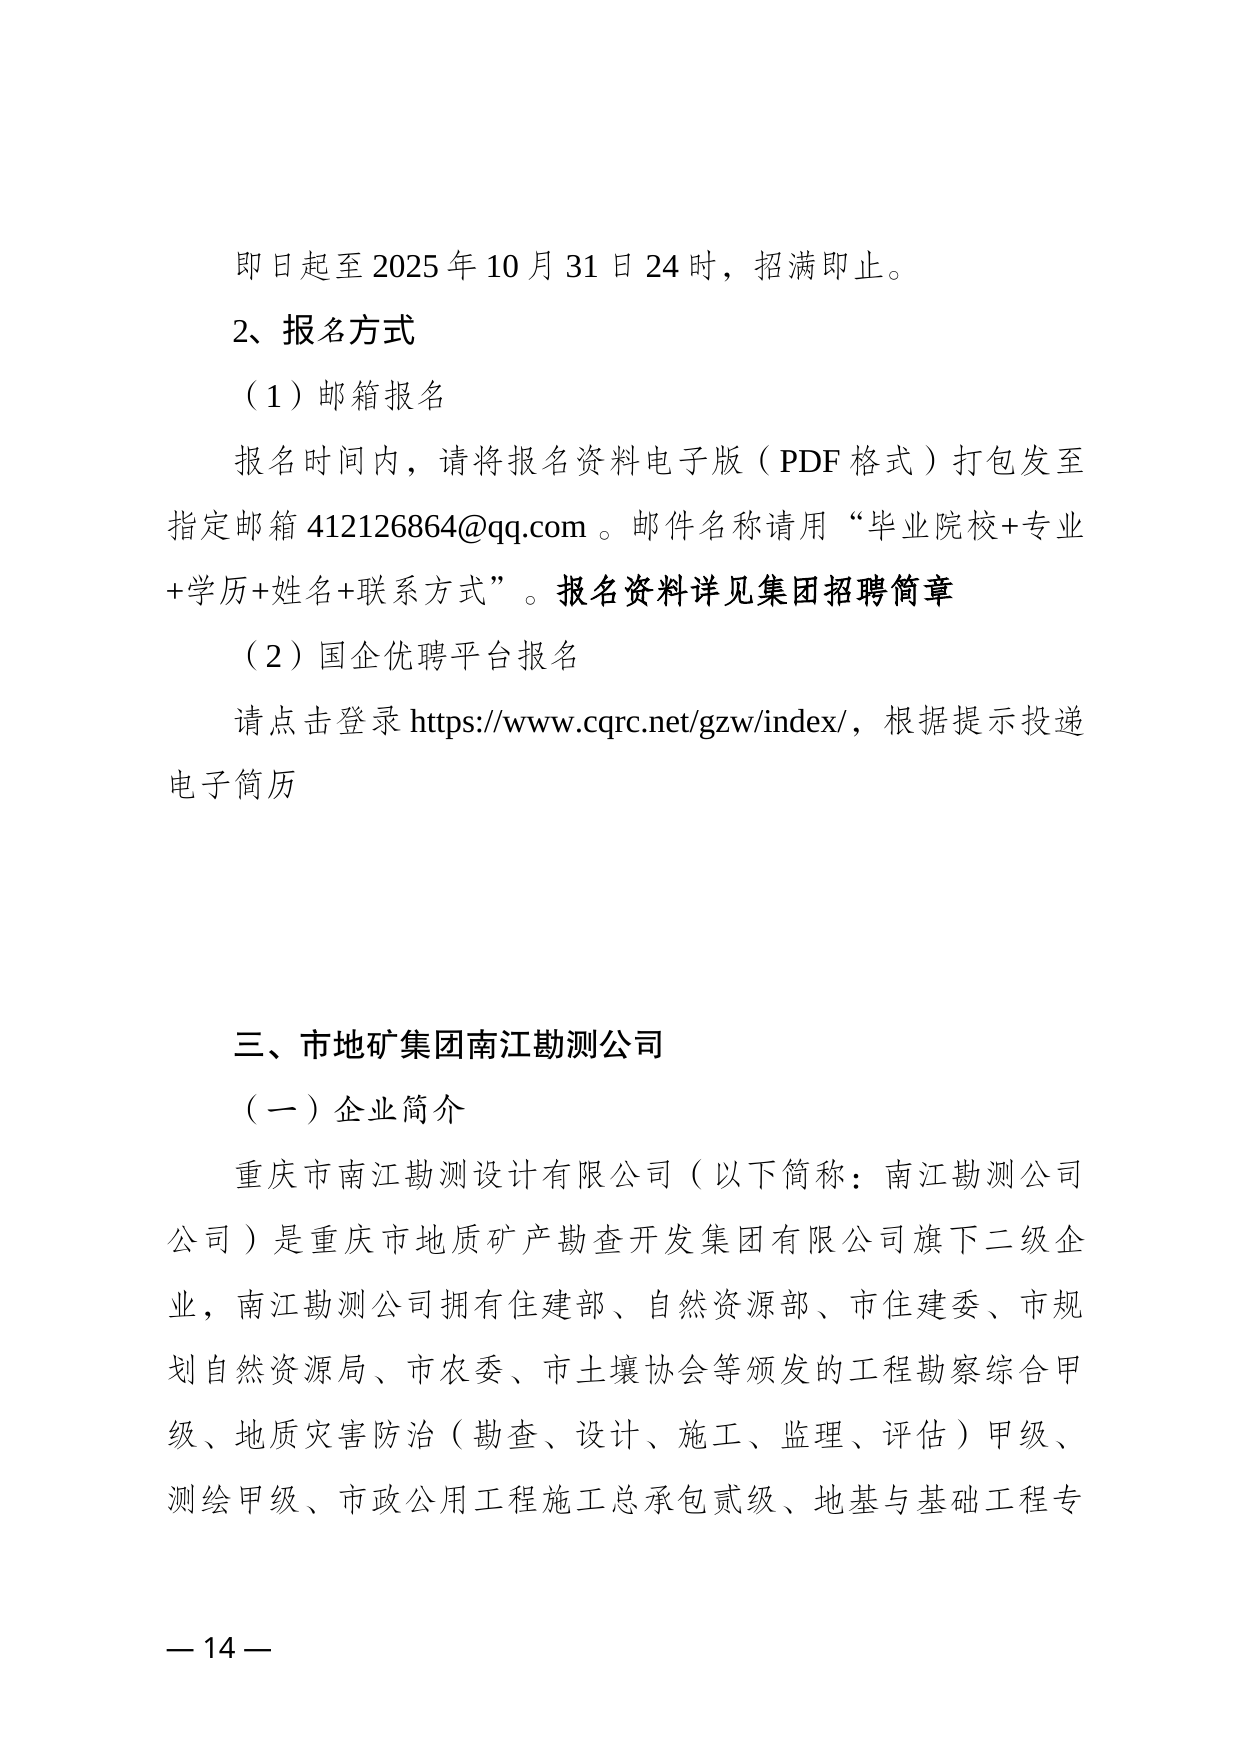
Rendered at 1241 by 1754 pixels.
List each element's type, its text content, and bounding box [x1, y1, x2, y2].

text 报名时间内，请将报名资料电子版（PDF格式）打包发至指定邮箱412126864@qq.com 。邮件名称请用“毕业院校+专业+学历+姓名+联系方式”。报名资料详见集团招聘简章 [165, 428, 1087, 623]
text （一）企业简介 [165, 1078, 1087, 1143]
text 三、市地矿集团南江勘测公司 [165, 1013, 1087, 1078]
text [165, 1143, 1087, 1533]
text 请点击登录https://www.cqrc.net/gzw/index/，根据提示投递电子简历 [165, 688, 1087, 818]
subtitle 2、报名方式 [165, 298, 1087, 363]
subtitle 即日起至2025年10月31日24时，招满即止。 [165, 233, 1087, 298]
text （1）邮箱报名 [165, 363, 1087, 428]
text （2）国企优聘平台报名 [165, 623, 1087, 688]
